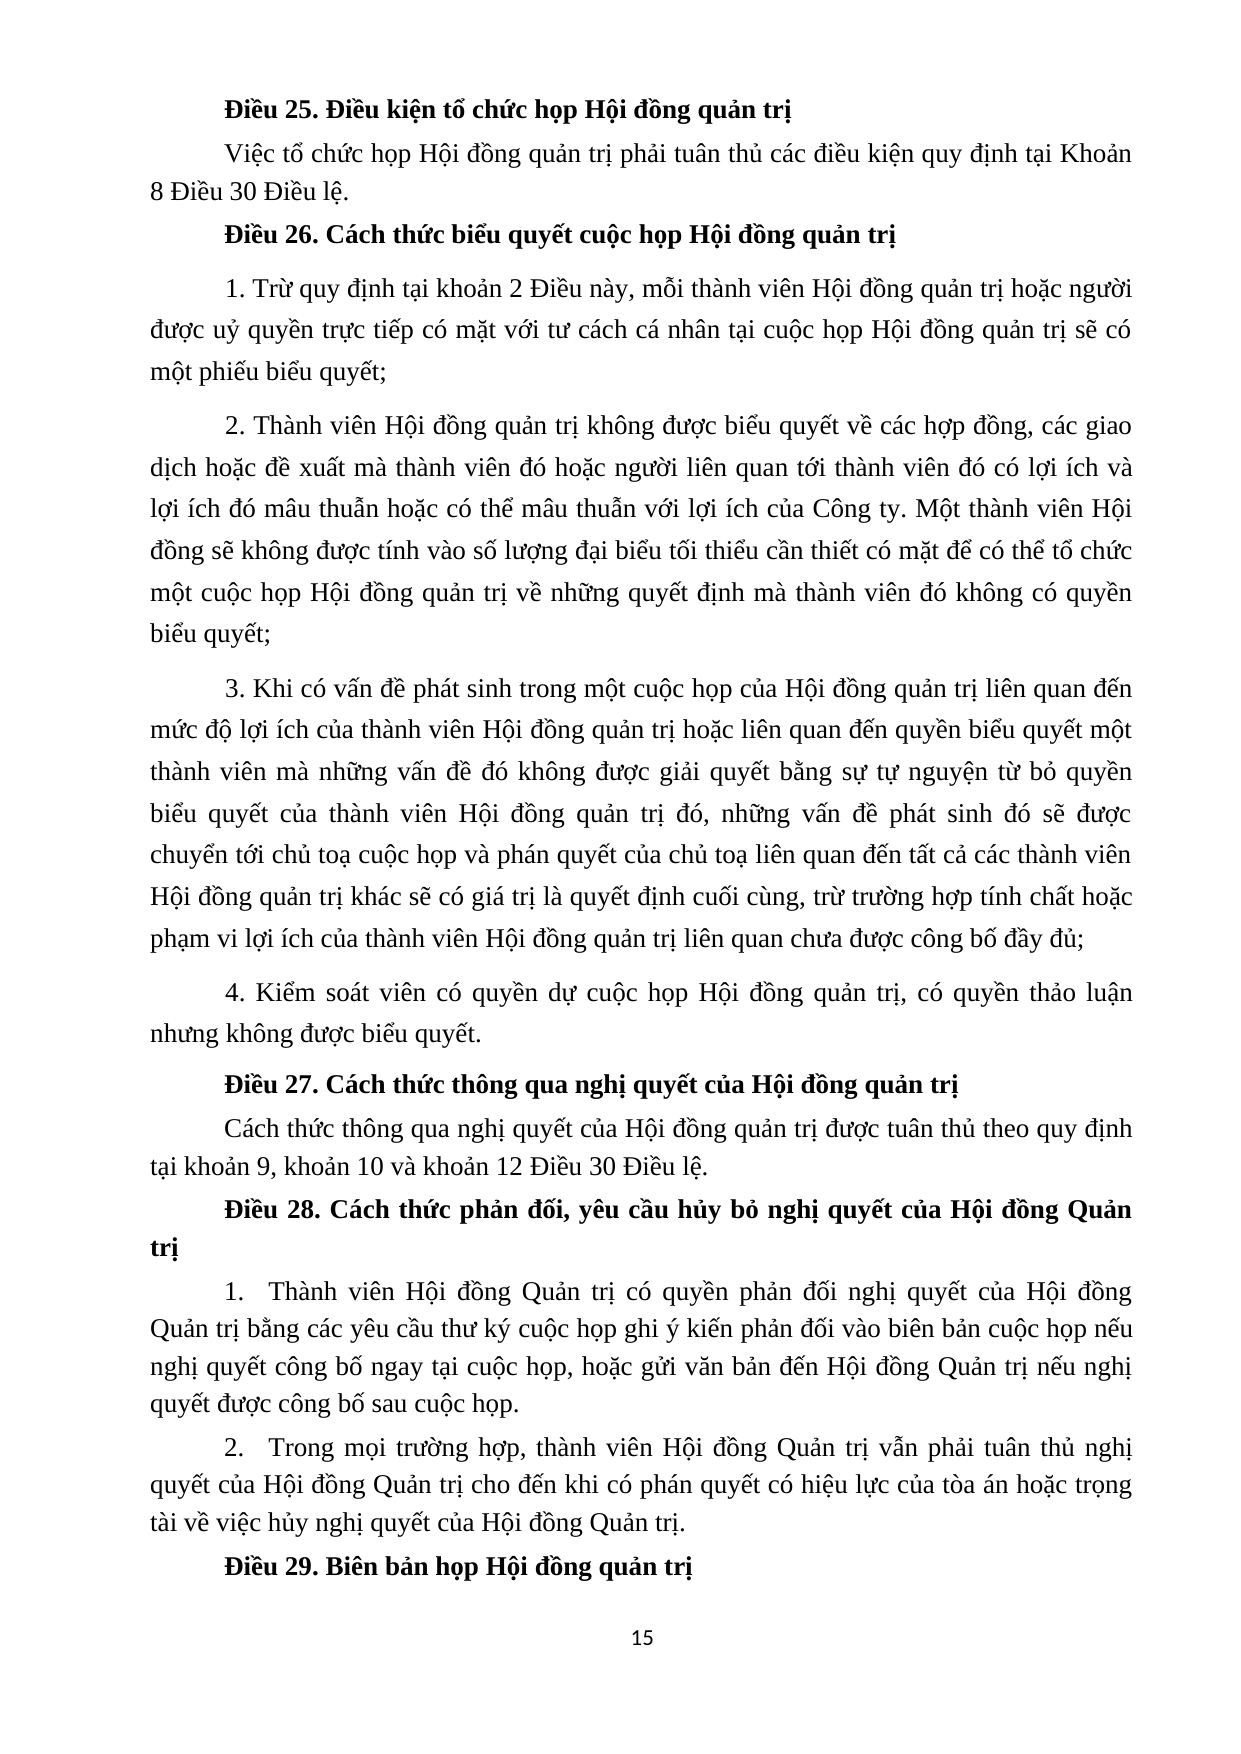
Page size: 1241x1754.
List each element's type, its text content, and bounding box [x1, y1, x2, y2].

text 1. Trừ quy định tại khoản 2 Điều này, mỗi thành viên Hội đồng quản trị hoặc người được uỷ quyền trực tiếp có mặt với tư cách cá nhân tại cuộc họp Hội đồng quản trị sẽ có một phiếu biểu quyết; [150, 264, 1134, 389]
text 4. Kiểm soát viên có quyền dự cuộc họp Hội đồng quản trị, có quyền thảo luận nhưng không được biểu quyết. [150, 968, 1134, 1051]
text Điều 28. Cách thức phản đối, yêu cầu hủy bỏ nghị quyết của Hội đồng Quản trị [150, 1189, 1134, 1264]
text 3. Khi có vấn đề phát sinh trong một cuộc họp của Hội đồng quản trị liên quan đến mức độ lợi ích của thành viên Hội đồng quản trị hoặc liên quan đến quyền biểu quyết một thành viên mà những vấn đề đó không được giải quyết bằng sự tự nguyện từ bỏ quyền biểu quyết của thành viên Hội đồng quản trị đó, những vấn đề phát sinh đó sẽ được chuyển tới chủ toạ cuộc họp và phán quyết của chủ toạ liên quan đến tất cả các thành viên Hội đồng quản trị khác sẽ có giá trị là quyết định cuối cùng, trừ trường hợp tính chất hoặc phạm vi lợi ích của thành viên Hội đồng quản trị liên quan chưa được công bố đầy đủ; [150, 664, 1134, 955]
text 2. Thành viên Hội đồng quản trị không được biểu quyết về các hợp đồng, các giao dịch hoặc đề xuất mà thành viên đó hoặc người liên quan tới thành viên đó có lợi ích và lợi ích đó mâu thuẫn hoặc có thể mâu thuẫn với lợi ích của Công ty. Một thành viên Hội đồng sẽ không được tính vào số lượng đại biểu tối thiểu cần thiết có mặt để có thể tổ chức một cuộc họp Hội đồng quản trị về những quyết định mà thành viên đó không có quyền biểu quyết; [150, 401, 1134, 651]
text Điều 27. Cách thức thông qua nghị quyết của Hội đồng quản trị [150, 1064, 1134, 1101]
text Điều 25. Điều kiện tổ chức họp Hội đồng quản trị [150, 89, 1134, 126]
text Việc tổ chức họp Hội đồng quản trị phải tuân thủ các điều kiện quy định tại Khoản 8 Điều 30 Điều lệ. [150, 132, 1134, 207]
text 1. Thành viên Hội đồng Quản trị có quyền phản đối nghị quyết của Hội đồng Quản trị bằng các yêu cầu thư ký cuộc họp ghi ý kiến phản đối vào biên bản cuộc họp nếu nghị quyết công bố ngay tại cuộc họp, hoặc gửi văn bản đến Hội đồng Quản trị nếu nghị quyết được công bố sau cuộc họp. [150, 1270, 1134, 1420]
text 2. Trong mọi trường hợp, thành viên Hội đồng Quản trị vẫn phải tuân thủ nghị quyết của Hội đồng Quản trị cho đến khi có phán quyết có hiệu lực của tòa án hoặc trọng tài về việc hủy nghị quyết của Hội đồng Quản trị. [150, 1426, 1134, 1539]
text Điều 29. Biên bản họp Hội đồng quản trị [150, 1545, 1134, 1582]
text Điều 26. Cách thức biểu quyết cuộc họp Hội đồng quản trị [150, 214, 1134, 251]
text Cách thức thông qua nghị quyết của Hội đồng quản trị được tuân thủ theo quy định tại khoản 9, khoản 10 và khoản 12 Điều 30 Điều lệ. [150, 1107, 1134, 1182]
